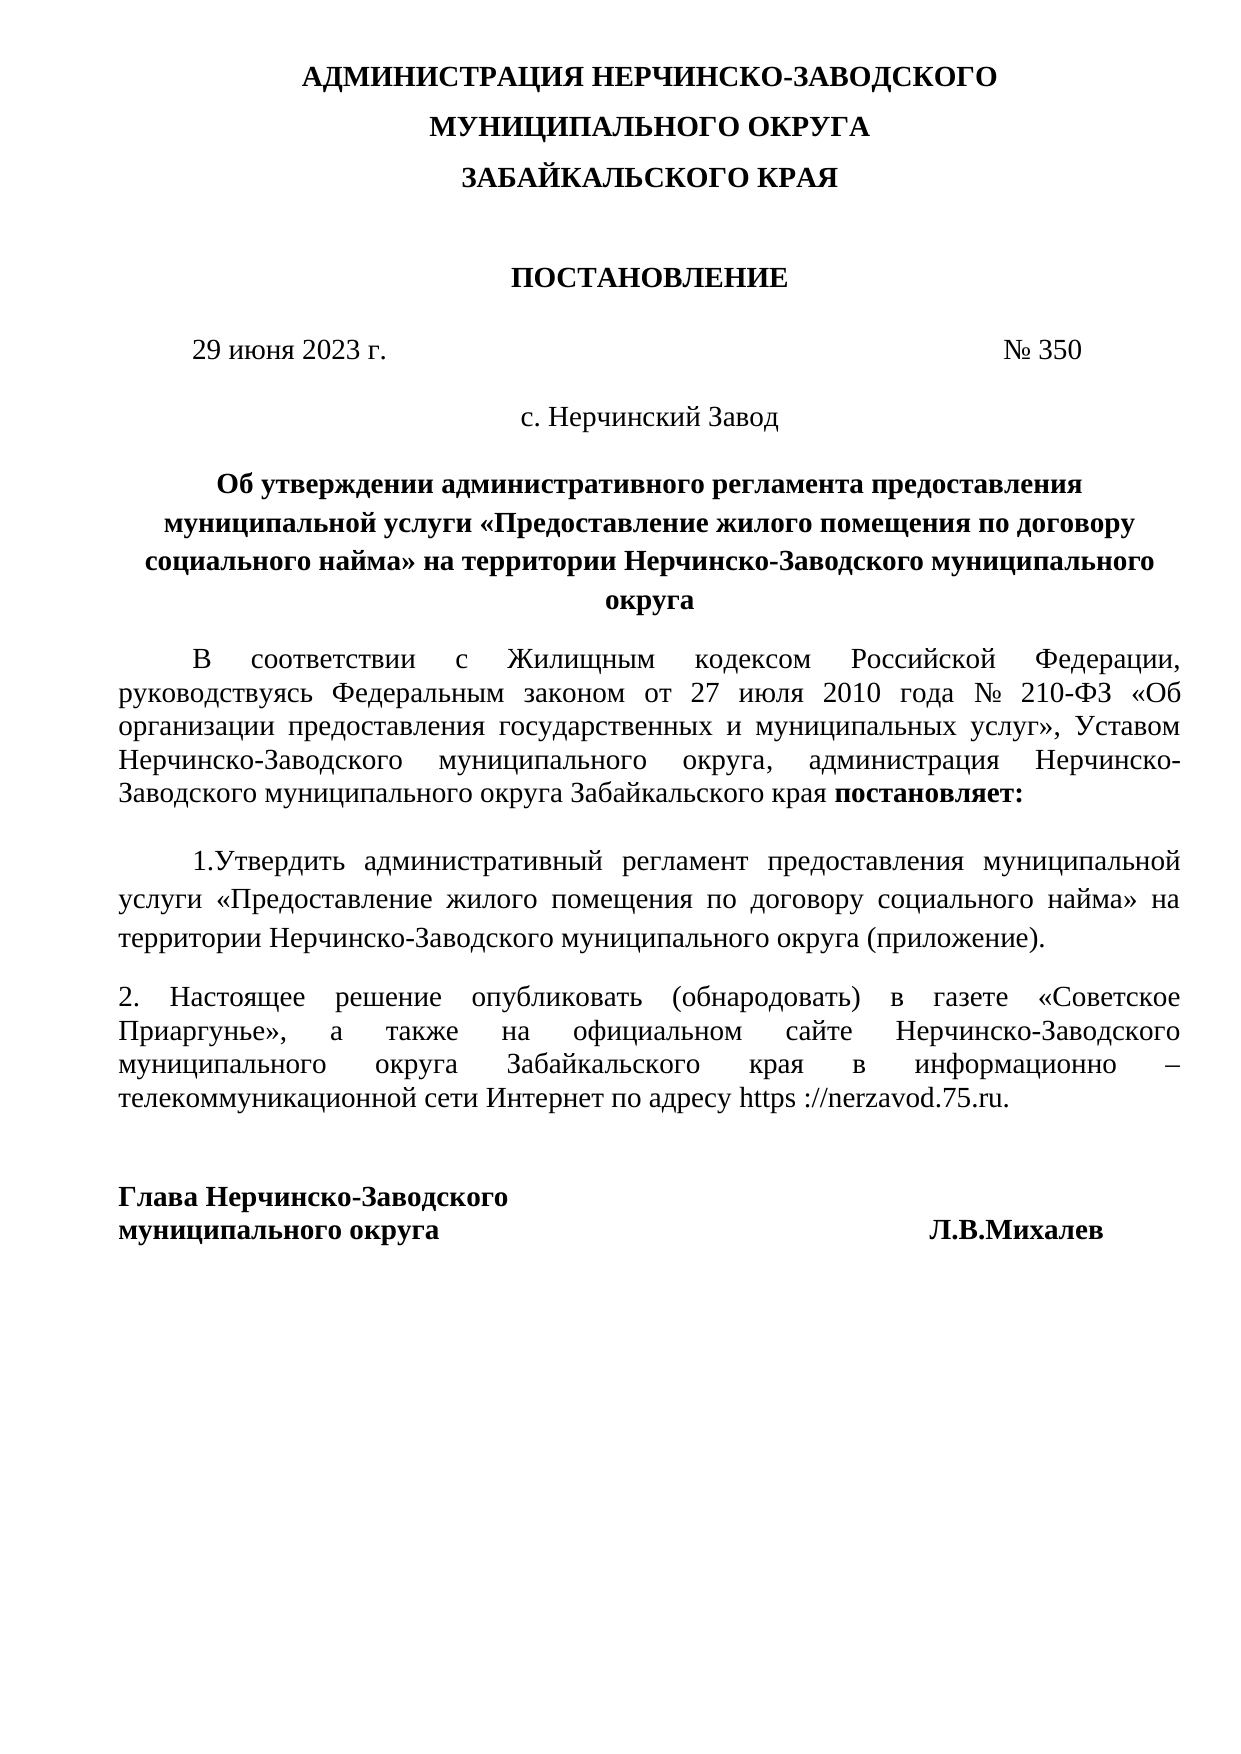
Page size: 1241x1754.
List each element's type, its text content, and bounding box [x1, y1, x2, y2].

text с. Нерчинский Завод [118, 399, 1181, 433]
text МУНИЦИПАЛЬНОГО ОКРУГА [118, 109, 1181, 143]
text муниципального округа Л.В.Михалев [118, 1212, 1181, 1246]
text 2. Настоящее решение опубликовать (обнародовать) в газете «Советское Приаргунье», а также на официальном сайте Нерчинско-Заводского муниципального округа Забайкальского края в информационно – телекоммуникационной сети Интернет по адресу https ://nerzavod.75.ru. [118, 979, 1181, 1113]
text Об утверждении административного регламента предоставления муниципальной услуги «Предоставление жилого помещения по договору социального найма» на территории Нерчинско-Заводского муниципального округа [118, 466, 1181, 616]
text В соответствии с Жилищным кодексом Российской Федерации, руководствуясь Федеральным законом от 27 июля 2010 года № 210-ФЗ «Об организации предоставления государственных и муниципальных услуг», Уставом Нерчинско-Заводского муниципального округа, администрация Нерчинско-Заводского муниципального округа Забайкальского края постановляет: [118, 641, 1181, 809]
text Глава Нерчинско-Заводского [118, 1179, 1181, 1212]
text ЗАБАЙКАЛЬСКОГО КРАЯ [118, 160, 1181, 193]
text ПОСТАНОВЛЕНИЕ [118, 260, 1181, 294]
text 1.Утвердить административный регламент предоставления муниципальной услуги «Предоставление жилого помещения по договору социального найма» на территории Нерчинско-Заводского муниципального округа (приложение). [118, 843, 1181, 953]
text АДМИНИСТРАЦИЯ НЕРЧИНСКО-ЗАВОДСКОГО [118, 59, 1181, 93]
text 29 июня 2023 г. № 350 [118, 332, 1181, 366]
